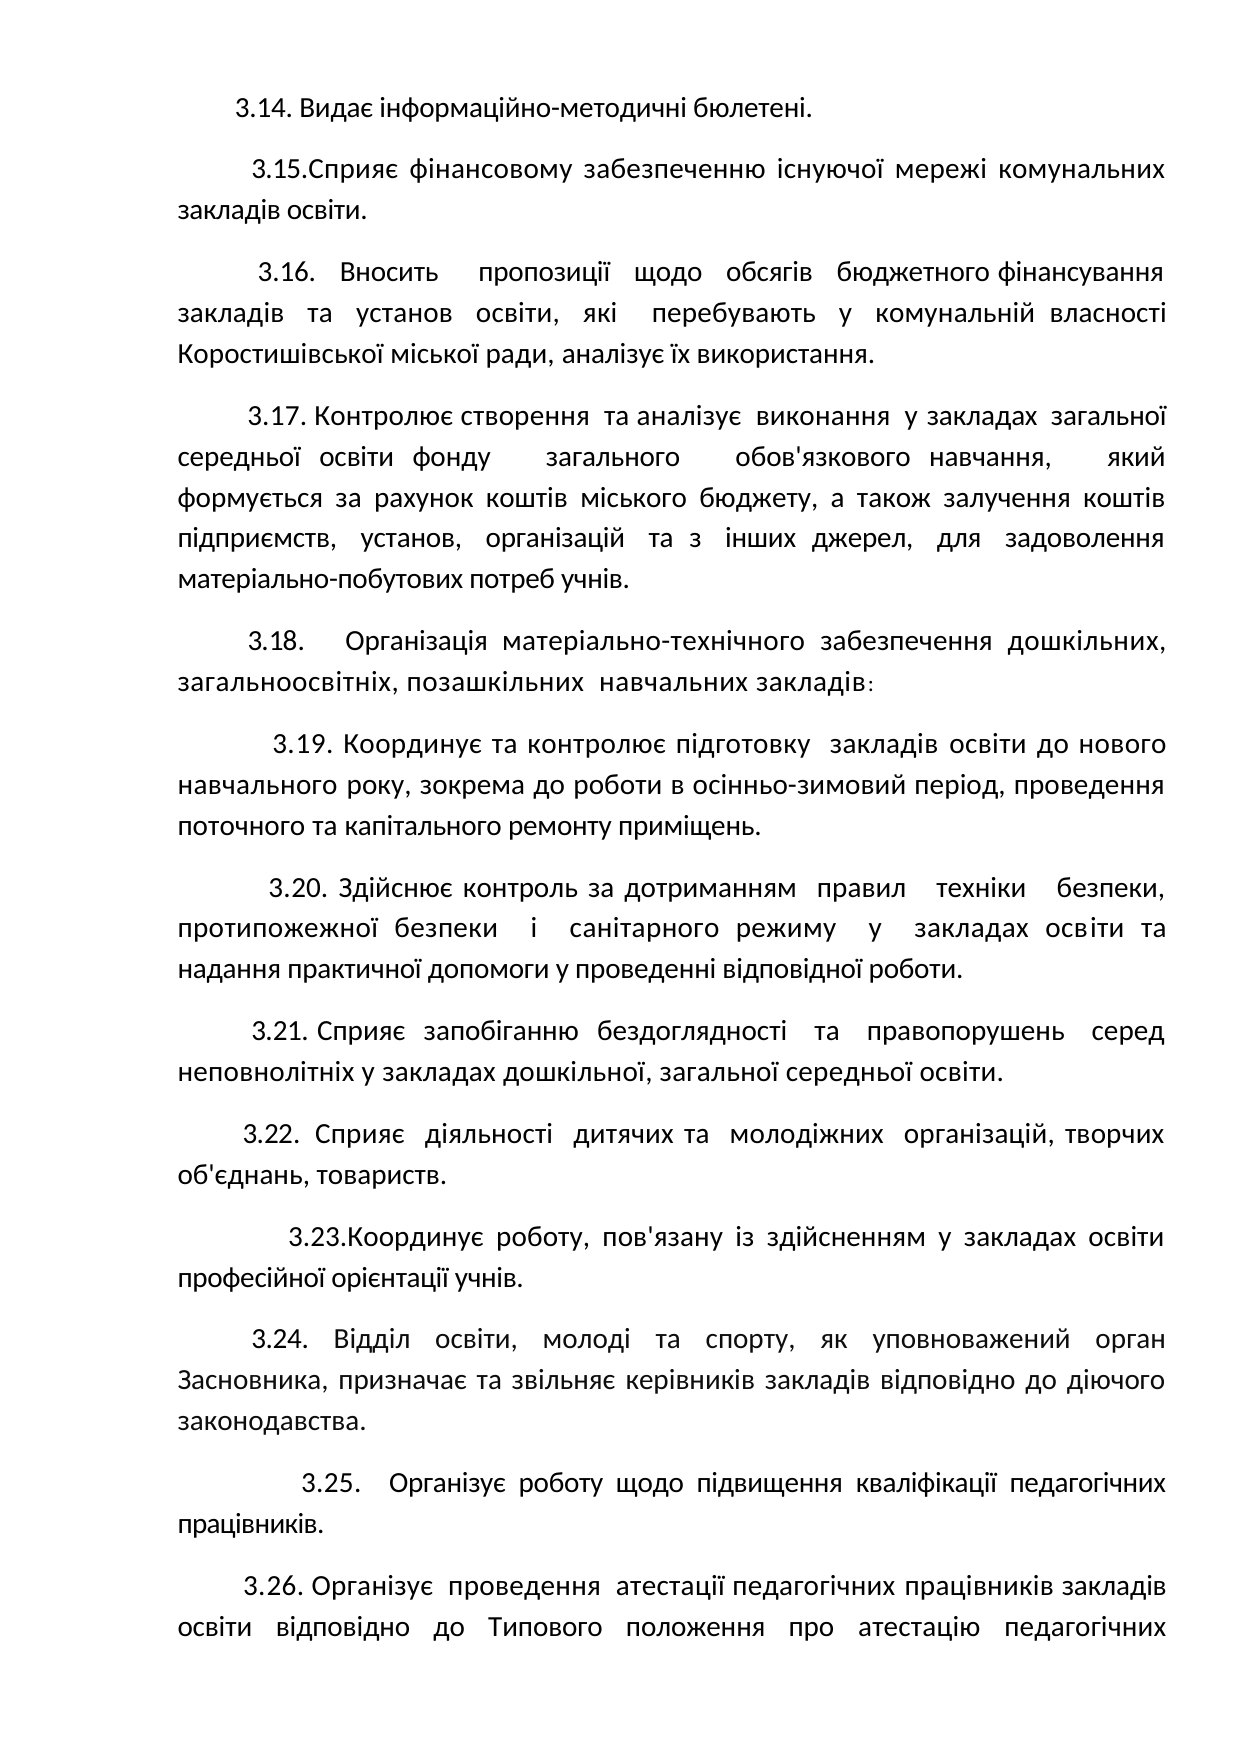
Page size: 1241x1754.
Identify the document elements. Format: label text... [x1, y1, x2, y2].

text 3.18. Організація матеріально-технічного забезпечення дошкільних, загальноосвітніх, позашкільних навчальних закладів: [177, 622, 1167, 699]
text 3.22. Сприяє діяльності дитячих та молодіжних організацій, творчих об'єднань, товариств. [177, 1115, 1167, 1192]
text 3.14. Видає інформаційно-методичні бюлетені. [177, 89, 1167, 124]
text 3.15.Сприяє фінансовому забезпеченню існуючої мережі комунальних закладів освіти. [177, 150, 1167, 227]
text 3.23.Координує роботу, пов'язану із здійсненням у закладах освіти професійної орієнтації учнів. [177, 1218, 1167, 1294]
text 3.19. Координує та контролює підготовку закладів освіти до нового навчального року, зокрема до роботи в осінньо-зимовий період, проведення поточного та капітального ремонту приміщень. [177, 725, 1167, 842]
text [177, 1567, 1167, 1643]
text 3.17. Контролює створення та аналізує виконання у закладах загальної середньої освіти фонду загального обов'язкового навчання, який формується за рахунок коштів міського бюджету, а також залучення коштів підприємств, установ, організацій та з інших джерел, для задоволення матеріально-побутових потреб учнів. [177, 397, 1167, 596]
text 3.20. Здійснює контроль за дотриманням правил техніки безпеки, протипожежної безпеки і санітарного режиму у закладах освіти та надання практичної допомоги у проведенні відповідної роботи. [177, 869, 1167, 986]
text 3.21. Сприяє запобіганню бездоглядності та правопорушень серед неповнолітніх у закладах дошкільної, загальної середньої освіти. [177, 1012, 1167, 1089]
text 3.16. Вносить пропозиції щодо обсягів бюджетного фінансування закладів та установ освіти, які перебувають у комунальній власності Коростишівської міської ради, аналізує їх використання. [177, 253, 1167, 371]
text 3.25. Організує роботу щодо підвищення кваліфікації педагогічних працівників. [177, 1464, 1167, 1541]
text 3.24. Відділ освіти, молоді та спорту, як уповноважений орган Засновника, призначає та звільняє керівників закладів відповідно до діючого законодавства. [177, 1320, 1167, 1438]
